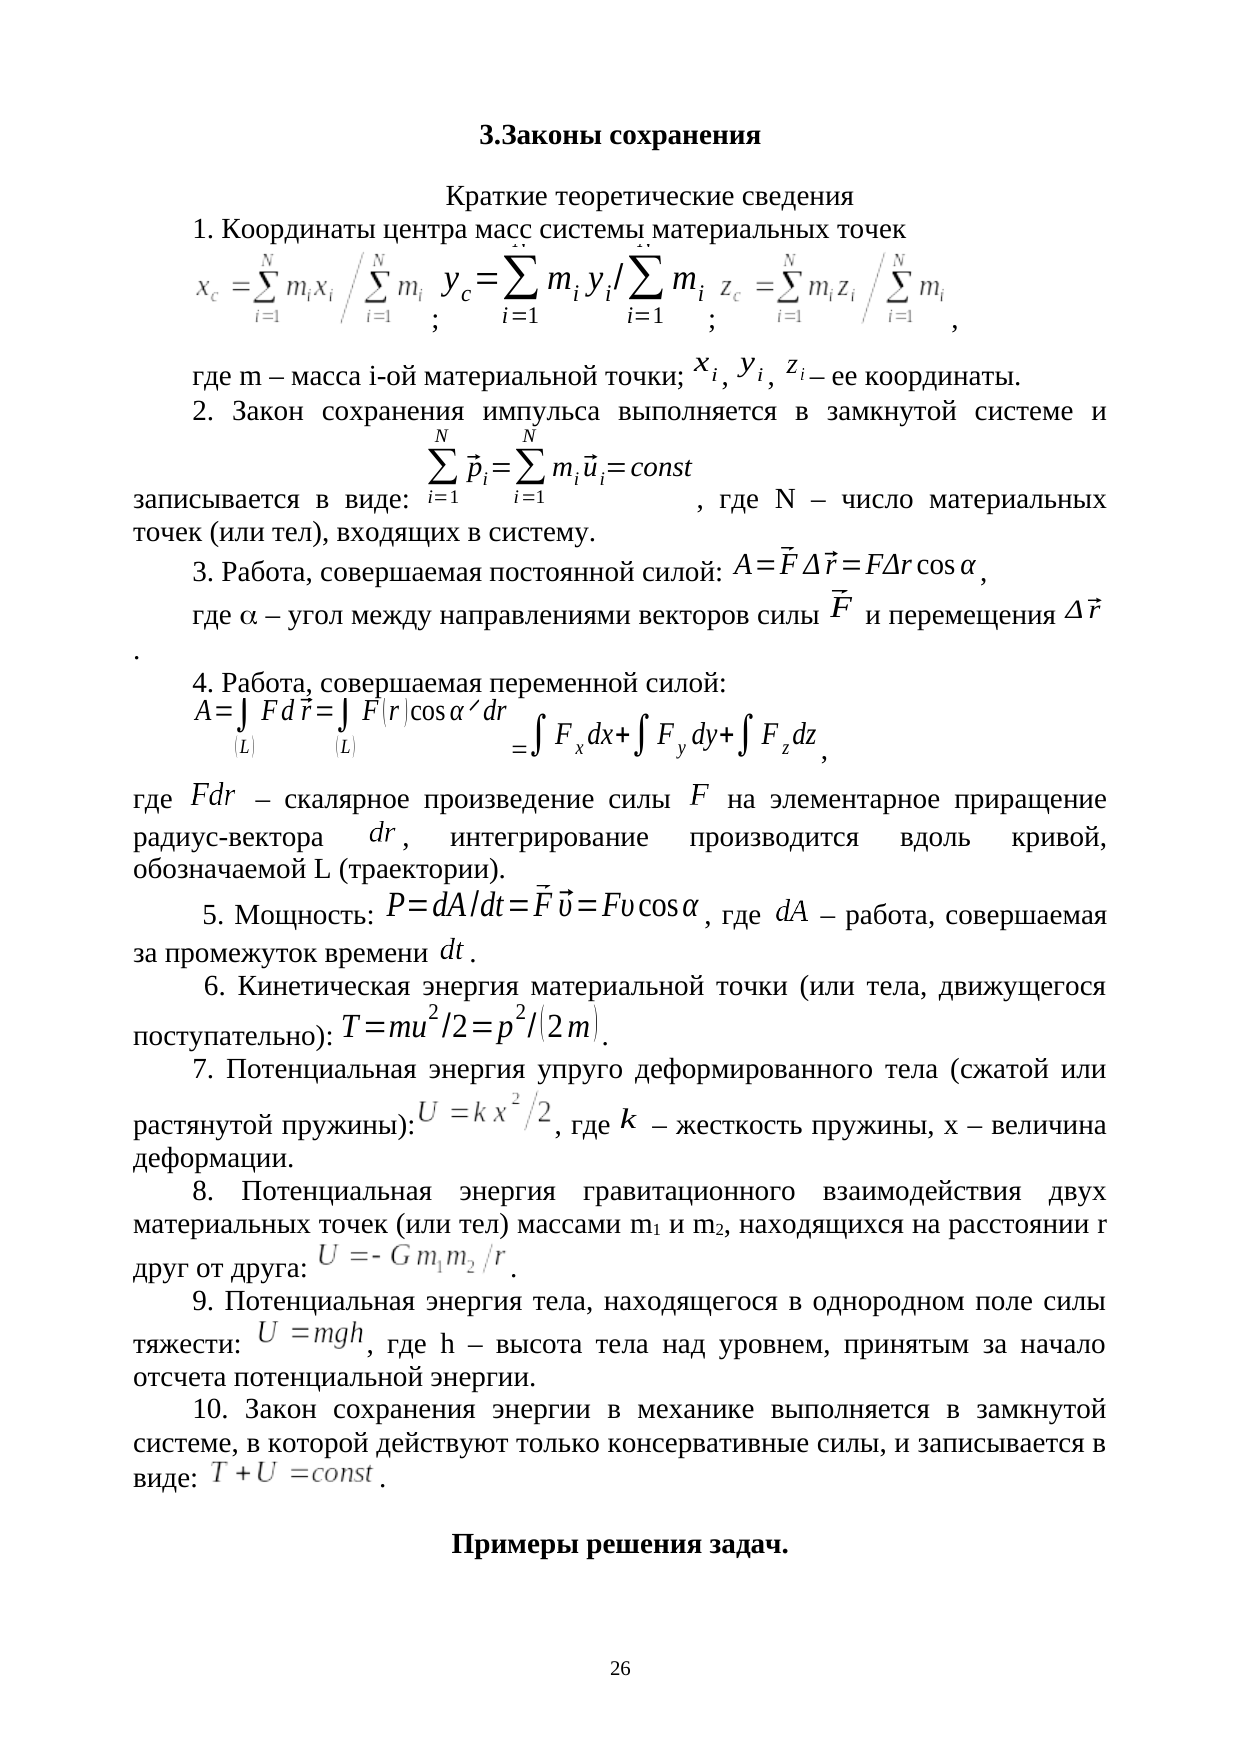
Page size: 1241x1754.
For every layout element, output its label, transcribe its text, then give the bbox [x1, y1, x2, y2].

subtitle Краткие теоретические сведения [133, 179, 1107, 212]
text ;;, [133, 244, 1107, 350]
text Примеры решения задач. [133, 1527, 1107, 1560]
text 9. Потенциальная энергия тела, находящегося в однородном поле силы тяжести: , где h – высота тела над уровнем, принятым за начало отсчета потенциальной энергии. [133, 1284, 1107, 1393]
text 3. Работа, совершаемая постоянной силой: , [133, 547, 1107, 590]
text 10. Закон сохранения энергии в механике выполняется в замкнутой системе, в которой действуют только консервативные силы, и записывается в виде: . [133, 1393, 1107, 1493]
text 2. Закон сохранения импульса выполняется в замкнутой системе и записывается в виде: , где N – число материальных точек (или тел), входящих в систему. [133, 394, 1107, 547]
text 1. Координаты центра масс системы материальных точек [133, 212, 1107, 244]
text 7. Потенциальная энергия упруго деформированного тела (сжатой или растянутой пружины):, где – жесткость пружины, х – величина деформации. [133, 1052, 1107, 1174]
text 4. Работа, совершаемая переменной силой: [133, 666, 1107, 699]
text 8. Потенциальная энергия гравитационного взаимодействия двух материальных точек (или тел) массами m1 и m2, находящихся на расстоянии r друг от друга: . [133, 1174, 1107, 1284]
text 6. Кинетическая энергия материальной точки (или тела, движущегося поступательно): . [133, 969, 1107, 1052]
text где – угол между направлениями векторов силы и перемещения . [133, 590, 1107, 666]
text =, [133, 699, 1107, 774]
subtitle 3.Законы сохранения [133, 118, 1107, 151]
text где m – масса i-ой материальной точки; , , – ее координаты. [133, 350, 1107, 394]
text 5. Мощность: , где – работа, совершаемая за промежуток времени . [133, 885, 1107, 969]
text где – скалярное произведение силы на элементарное приращение радиус-вектора , интегрирование производится вдоль кривой, обозначаемой L (траектории). [133, 774, 1107, 885]
